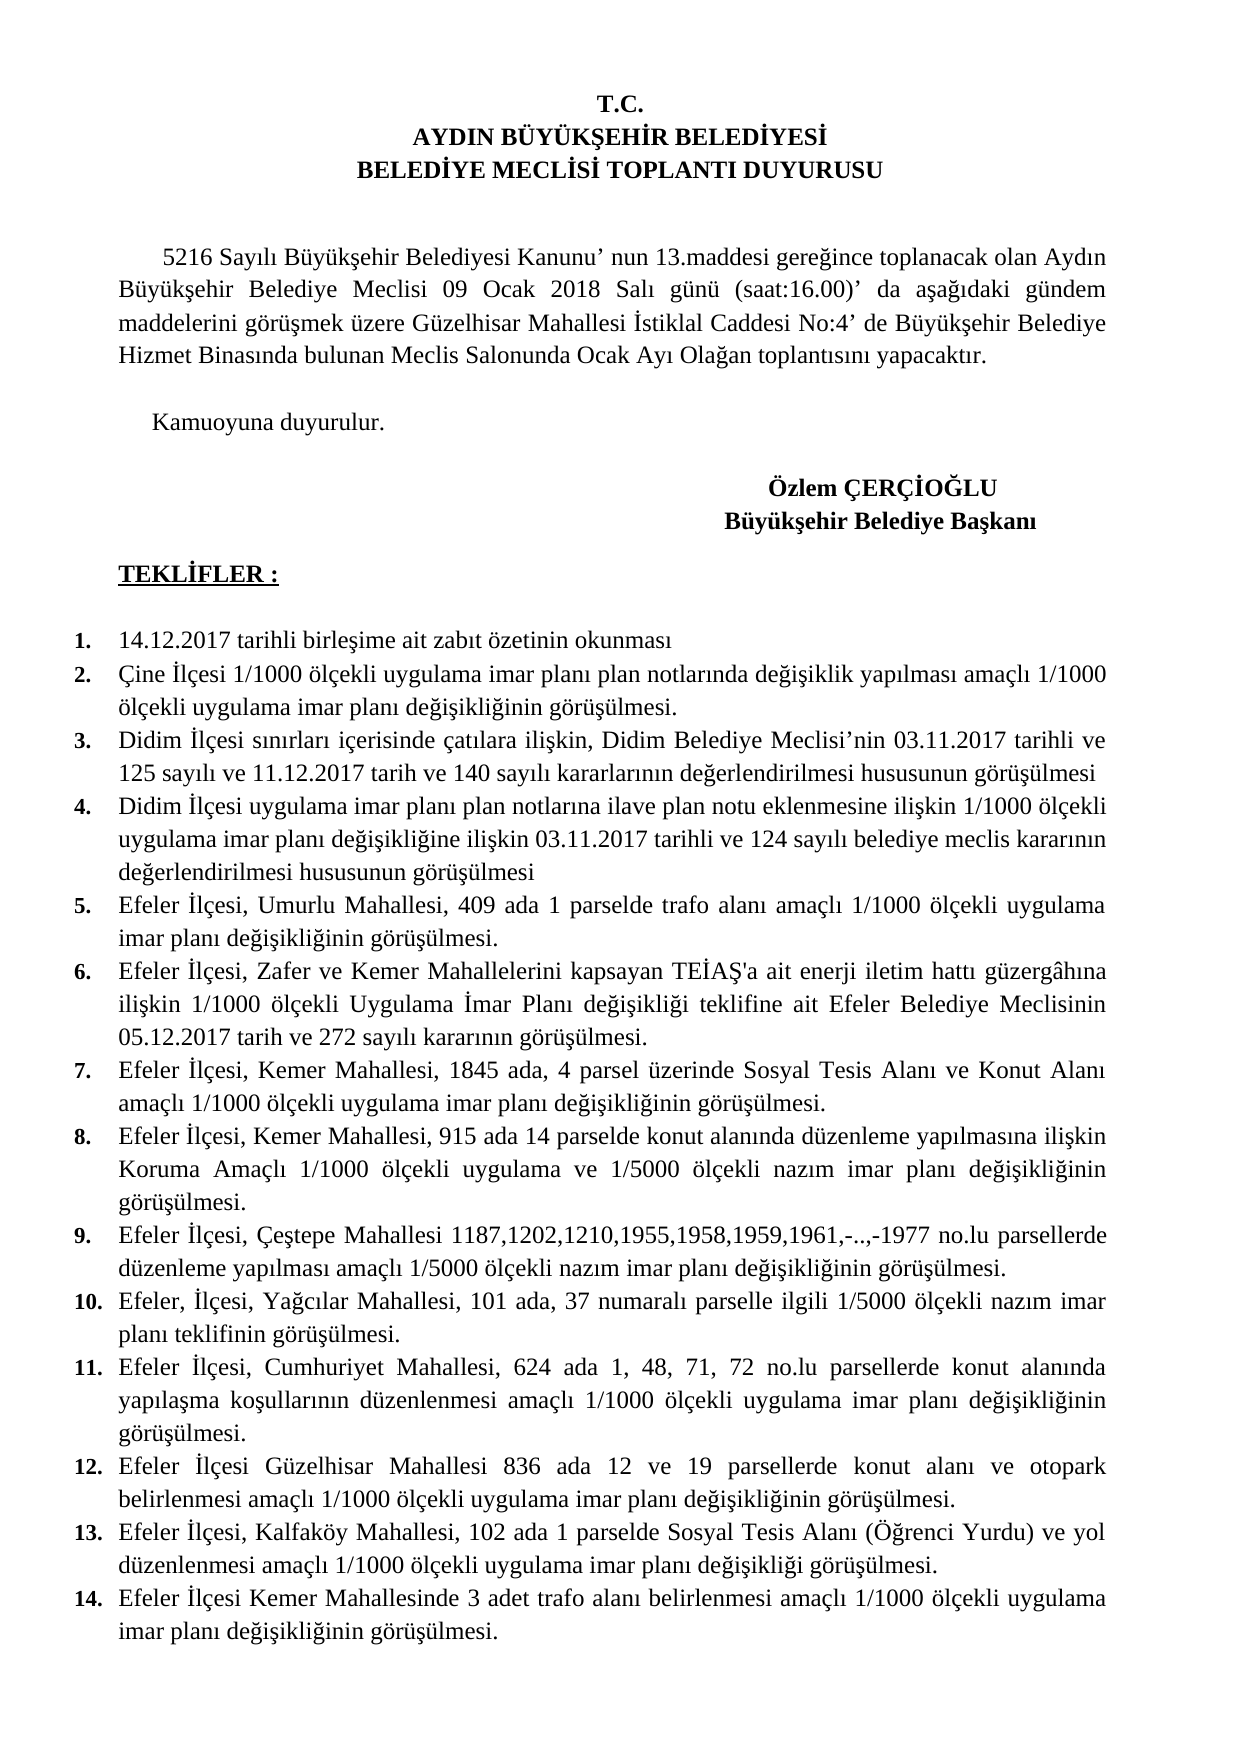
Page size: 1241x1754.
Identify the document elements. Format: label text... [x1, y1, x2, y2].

list Efeler, İlçesi, Yağcılar Mahallesi, 101 ada, 37 numaralı parselle ilgili 1/5000 ölçekli nazım imar planı teklifinin görüşülmesi. [74, 1286, 1107, 1348]
text T.C. [133, 89, 1107, 117]
list Efeler İlçesi, Kalfaköy Mahallesi, 102 ada 1 parselde Sosyal Tesis Alanı (Öğrenci Yurdu) ve yol düzenlenmesi amaçlı 1/1000 ölçekli uygulama imar planı değişikliği görüşülmesi. [74, 1517, 1107, 1579]
list Didim İlçesi uygulama imar planı plan notlarına ilave plan notu eklenmesine ilişkin 1/1000 ölçekli uygulama imar planı değişikliğine ilişkin 03.11.2017 tarihli ve 124 sayılı belediye meclis kararının değerlendirilmesi hususunun görüşülmesi [74, 791, 1107, 886]
list Çine İlçesi 1/1000 ölçekli uygulama imar planı plan notlarında değişiklik yapılması amaçlı 1/1000 ölçekli uygulama imar planı değişikliğinin görüşülmesi. [74, 659, 1107, 720]
text TEKLİFLER : [118, 559, 1107, 588]
text BELEDİYE MECLİSİ TOPLANTI DUYURUSU [133, 155, 1107, 183]
text AYDIN BÜYÜKŞEHİR BELEDİYESİ [133, 122, 1107, 150]
text Kamuoyuna duyurulur. [59, 407, 1107, 435]
list Efeler İlçesi, Umurlu Mahallesi, 409 ada 1 parselde trafo alanı amaçlı 1/1000 ölçekli uygulama imar planı değişikliğinin görüşülmesi. [74, 890, 1107, 952]
list Efeler İlçesi, Zafer ve Kemer Mahallelerini kapsayan TEİAŞ'a ait enerji iletim hattı güzergâhına ilişkin 1/1000 ölçekli Uygulama İmar Planı değişikliği teklifine ait Efeler Belediye Meclisinin 05.12.2017 tarih ve 272 sayılı kararının görüşülmesi. [74, 956, 1107, 1051]
list 14.12.2017 tarihli birleşime ait zabıt özetinin okunması [74, 626, 1107, 654]
text 5216 Sayılı Büyükşehir Belediyesi Kanunu’ nun 13.maddesi gereğince toplanacak olan Aydın Büyükşehir Belediye Meclisi 09 Ocak 2018 Salı günü (saat:16.00)’ da aşağıdaki gündem maddelerini görüşmek üzere Güzelhisar Mahallesi İstiklal Caddesi No:4’ de Büyükşehir Belediye Hizmet Binasında bulunan Meclis Salonunda Ocak Ayı Olağan toplantısını yapacaktır. [59, 242, 1107, 369]
list Efeler İlçesi, Kemer Mahallesi, 1845 ada, 4 parsel üzerinde Sosyal Tesis Alanı ve Konut Alanı amaçlı 1/1000 ölçekli uygulama imar planı değişikliğinin görüşülmesi. [74, 1055, 1107, 1117]
list Efeler İlçesi, Cumhuriyet Mahallesi, 624 ada 1, 48, 71, 72 no.lu parsellerde konut alanında yapılaşma koşullarının düzenlenmesi amaçlı 1/1000 ölçekli uygulama imar planı değişikliğinin görüşülmesi. [74, 1352, 1107, 1447]
text Özlem ÇERÇİOĞLU Büyükşehir Belediye Başkanı [133, 473, 1107, 534]
list Efeler İlçesi Kemer Mahallesinde 3 adet trafo alanı belirlenmesi amaçlı 1/1000 ölçekli uygulama imar planı değişikliğinin görüşülmesi. [74, 1583, 1107, 1645]
list Didim İlçesi sınırları içerisinde çatılara ilişkin, Didim Belediye Meclisi’nin 03.11.2017 tarihli ve 125 sayılı ve 11.12.2017 tarih ve 140 sayılı kararlarının değerlendirilmesi hususunun görüşülmesi [74, 725, 1107, 786]
list Efeler İlçesi Güzelhisar Mahallesi 836 ada 12 ve 19 parsellerde konut alanı ve otopark belirlenmesi amaçlı 1/1000 ölçekli uygulama imar planı değişikliğinin görüşülmesi. [74, 1451, 1107, 1513]
list Efeler İlçesi, Kemer Mahallesi, 915 ada 14 parselde konut alanında düzenleme yapılmasına ilişkin Koruma Amaçlı 1/1000 ölçekli uygulama ve 1/5000 ölçekli nazım imar planı değişikliğinin görüşülmesi. [74, 1121, 1107, 1216]
list Efeler İlçesi, Çeştepe Mahallesi 1187,1202,1210,1955,1958,1959,1961,-..,-1977 no.lu parsellerde düzenleme yapılması amaçlı 1/5000 ölçekli nazım imar planı değişikliğinin görüşülmesi. [74, 1220, 1107, 1282]
